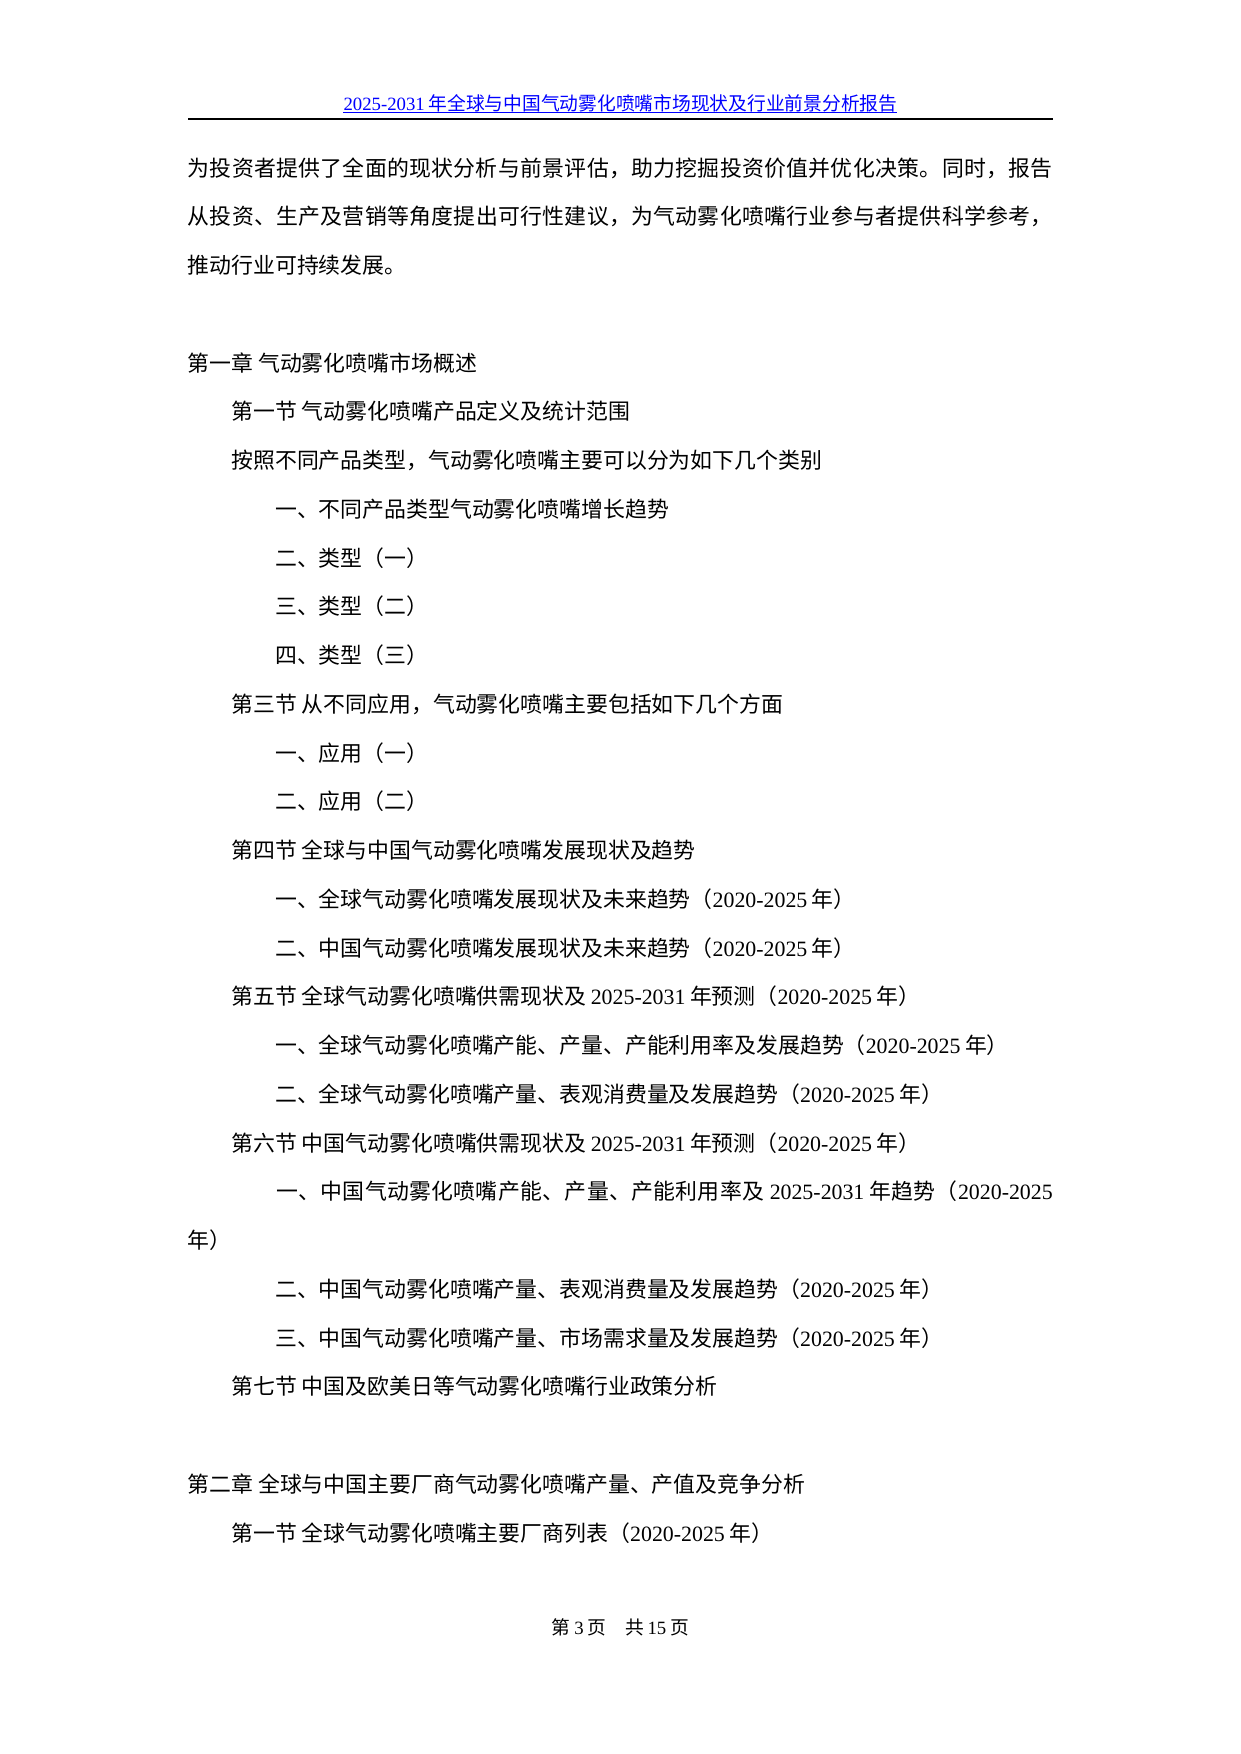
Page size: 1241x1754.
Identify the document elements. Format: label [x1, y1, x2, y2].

text [187, 150, 1053, 1548]
